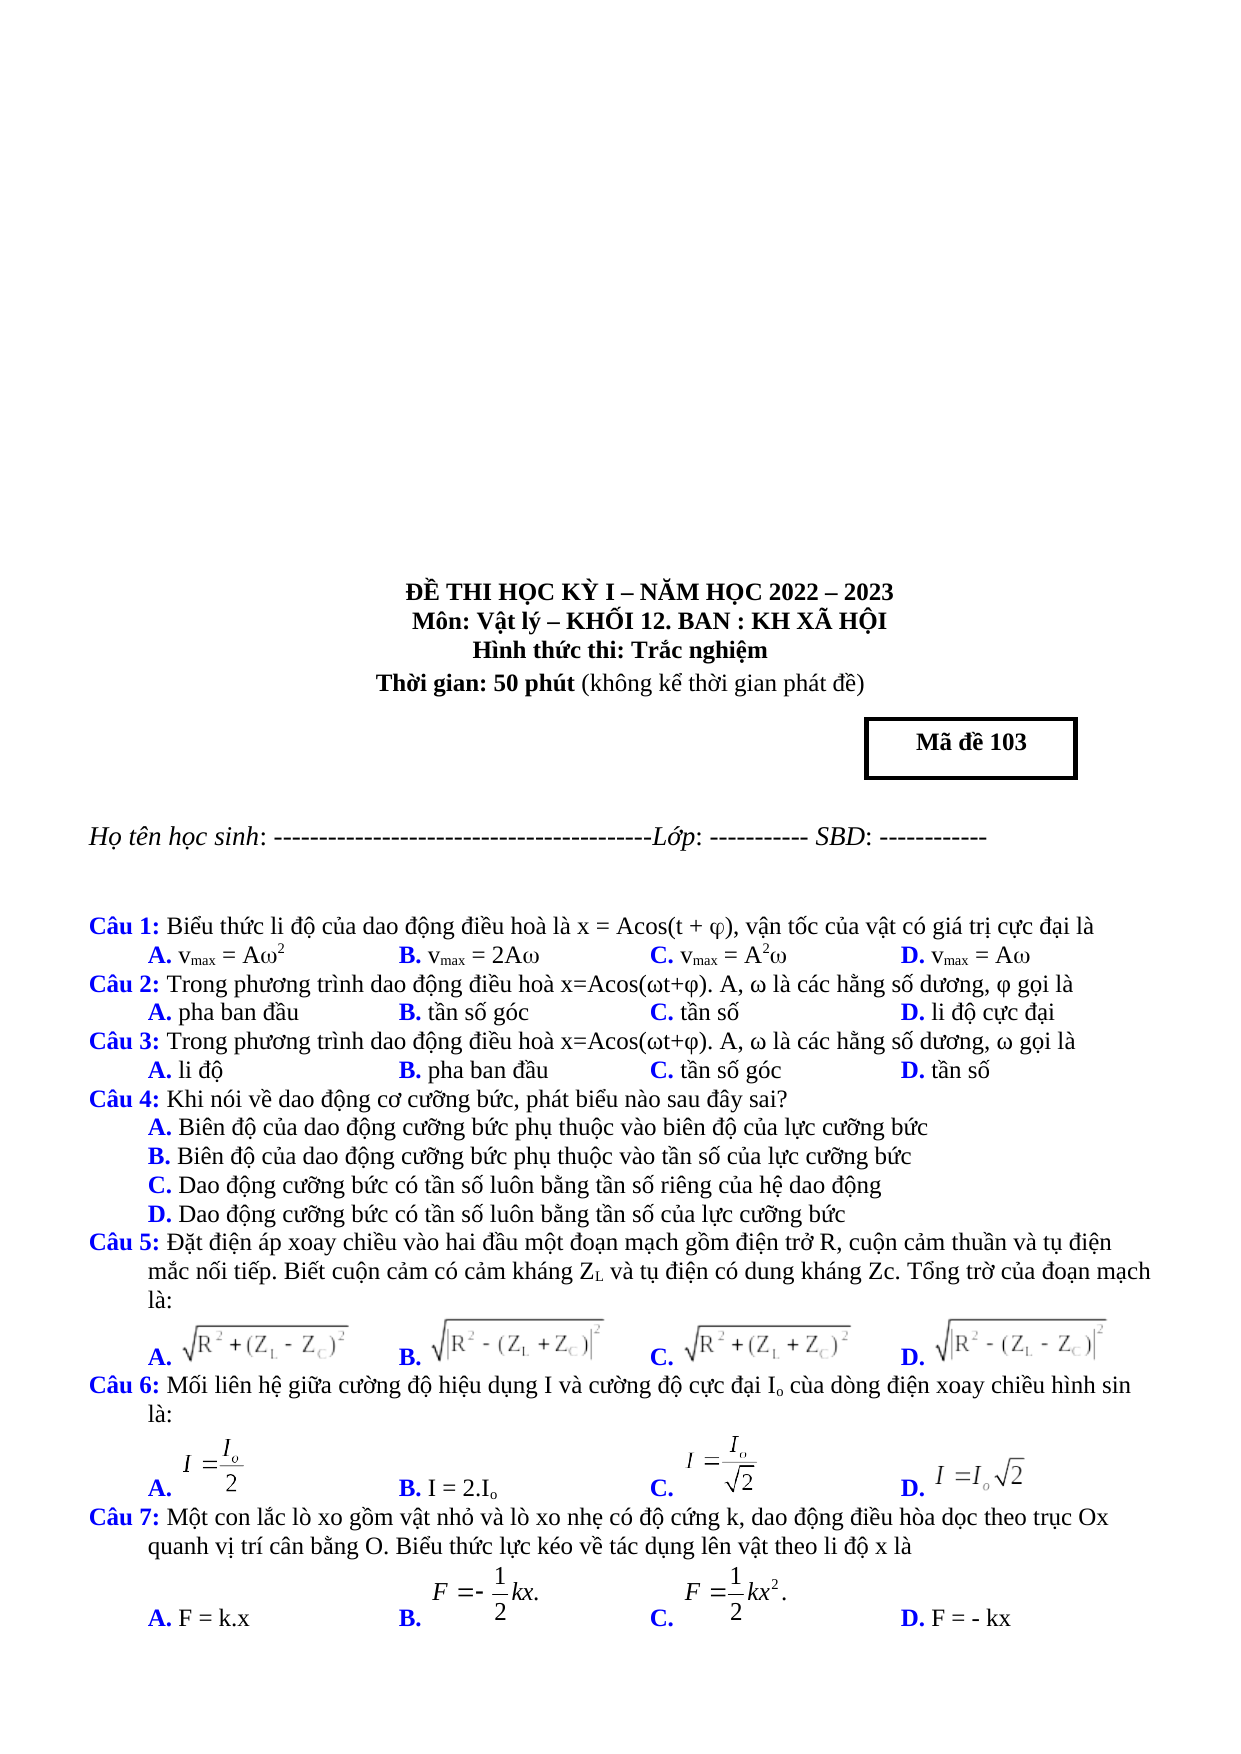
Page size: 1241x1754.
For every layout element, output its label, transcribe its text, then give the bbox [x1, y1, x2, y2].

text Câu 1: Biểu thức li độ của dao động điều hoà là x = Acos(t + ), vận tốc của vật có giá trị cực đại là [88, 911, 1152, 940]
text A. F = k.x B. C. D. F = - kx [148, 1560, 1152, 1632]
text Hình thức thi: Trắc nghiệm [88, 635, 1152, 663]
text ĐỀ THI HỌC KỲ I – NĂM HỌC 2022 – 2023 [148, 577, 1152, 606]
text Câu 6: Mối liên hệ giữa cường độ hiệu dụng I và cường độ cực đại Io cùa dòng điện xoay chiều hình sin là: [88, 1371, 1152, 1428]
text A. li độ B. pha ban đầu C. tần số góc D. tần số [148, 1055, 1152, 1084]
text A. Biên độ của dao động cưỡng bức phụ thuộc vào biên độ của lực cưỡng bức [148, 1112, 1152, 1141]
text Câu 4: Khi nói về dao động cơ cưỡng bức, phát biểu nào sau đây sai? [88, 1084, 1152, 1112]
text A. pha ban đầu B. tần số góc C. tần số D. li độ cực đại [148, 997, 1152, 1026]
text Câu 3: Trong phương trình dao động điều hoà x=Acos(ωt+φ). A, ω là các hằng số dương, ω gọi là [88, 1026, 1152, 1055]
text A. B. I = 2.Io C. D. [148, 1428, 1152, 1502]
text B. Biên độ của dao động cưỡng bức phụ thuộc vào tần số của lực cưỡng bức [148, 1141, 1152, 1170]
text C. Dao động cưỡng bức có tần số luôn bằng tần số riêng của hệ dao động [148, 1170, 1152, 1199]
text A. vmax = A2 B. vmax = 2A C. vmax = A2 D. vmax = A [148, 940, 1152, 969]
text Câu 2: Trong phương trình dao động điều hoà x=Acos(ωt+φ). A, ω là các hằng số dương, φ gọi là [88, 969, 1152, 997]
text D. Dao động cưỡng bức có tần số luôn bằng tần số của lực cưỡng bức [148, 1199, 1152, 1227]
text Câu 7: Một con lắc lò xo gồm vật nhỏ và lò xo nhẹ có độ cứng k, dao động điều hòa dọc theo trục Ox quanh vị trí cân bằng O. Biểu thức lực kéo về tác dụng lên vật theo li độ x là [88, 1502, 1152, 1560]
text A. B. C. D. [148, 1314, 1152, 1371]
text Họ tên học sinh: ------------------------------------------Lớp: ----------- SBD: ------------ [88, 820, 1152, 851]
text Thời gian: 50 phút (không kể thời gian phát đề) [88, 668, 1152, 697]
text Môn: Vật lý – KHỐI 12. BAN : KH XÃ HỘI [148, 606, 1152, 635]
text Câu 5: Đặt điện áp xoay chiều vào hai đầu một đoạn mạch gồm điện trở R, cuộn cảm thuần và tụ điện mắc nối tiếp. Biết cuộn cảm có cảm kháng ZL và tụ điện có dung kháng Zc. Tổng trờ của đoạn mạch là: [88, 1227, 1152, 1314]
